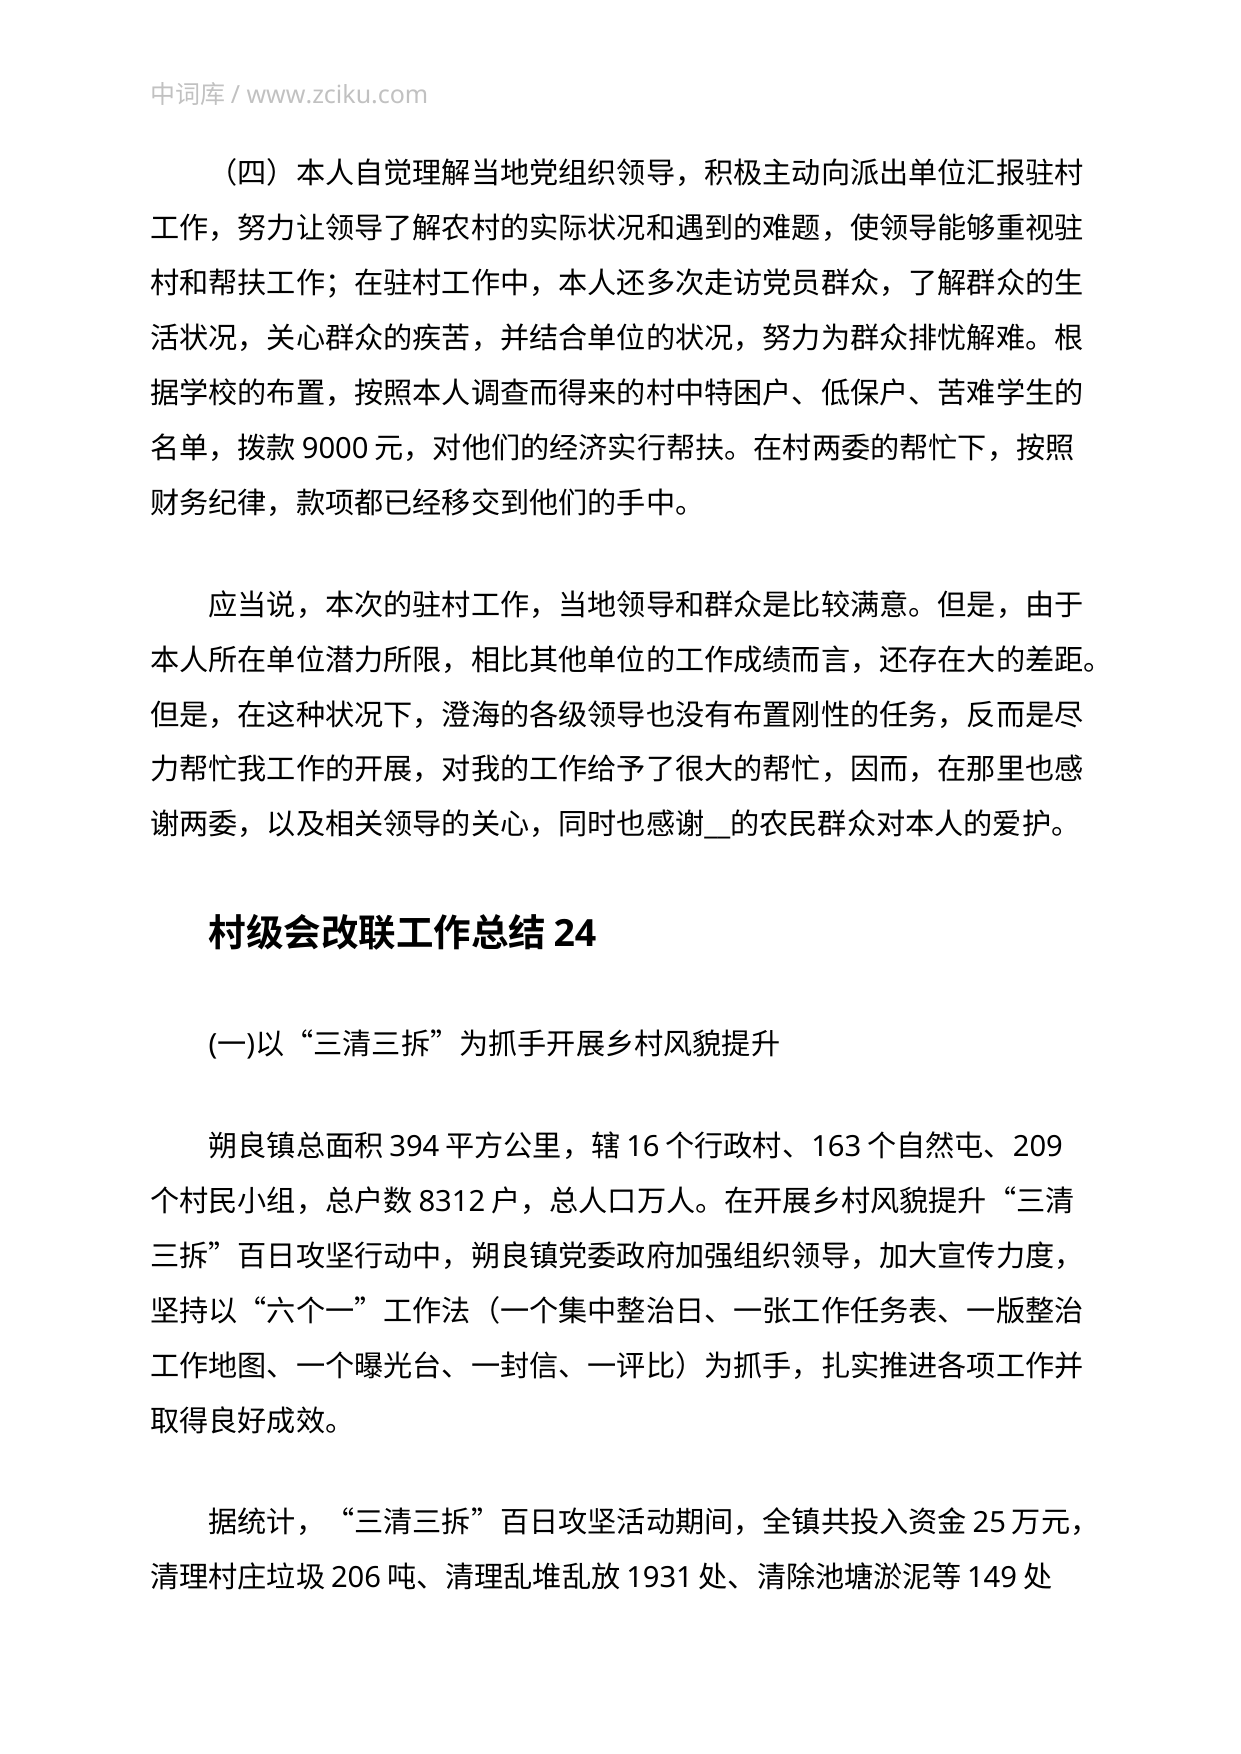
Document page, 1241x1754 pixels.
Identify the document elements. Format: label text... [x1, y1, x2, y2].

text 村级会改联工作总结24 [150, 903, 1090, 957]
text 朔良镇总面积394平方公里，辖16个行政村、163个自然屯、209个村民小组，总户数8312户，总人口万人。在开展乡村风貌提升“三清三拆”百日攻坚行动中，朔良镇党委政府加强组织领导，加大宣传力度，坚持以“六个一”工作法（一个集中整治日、一张工作任务表、一版整治工作地图、一个曝光台、一封信、一评比）为抓手，扎实推进各项工作并取得良好成效。 [150, 1122, 1090, 1439]
text (一)以“三清三拆”为抓手开展乡村风貌提升 [150, 1020, 1090, 1063]
text （四）本人自觉理解当地党组织领导，积极主动向派出单位汇报驻村工作，努力让领导了解农村的实际状况和遇到的难题，使领导能够重视驻村和帮扶工作；在驻村工作中，本人还多次走访党员群众，了解群众的生活状况，关心群众的疾苦，并结合单位的状况，努力为群众排忧解难。根据学校的布置，按照本人调查而得来的村中特困户、低保户、苦难学生的名单，拨款9000元，对他们的经济实行帮扶。在村两委的帮忙下，按照财务纪律，款项都已经移交到他们的手中。 [150, 150, 1090, 522]
text 应当说，本次的驻村工作，当地领导和群众是比较满意。但是，由于本人所在单位潜力所限，相比其他单位的工作成绩而言，还存在大的差距。但是，在这种状况下，澄海的各级领导也没有布置刚性的任务，反而是尽力帮忙我工作的开展，对我的工作给予了很大的帮忙，因而，在那里也感谢两委，以及相关领导的关心，同时也感谢__的农民群众对本人的爱护。 [150, 581, 1090, 843]
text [150, 1499, 1090, 1596]
